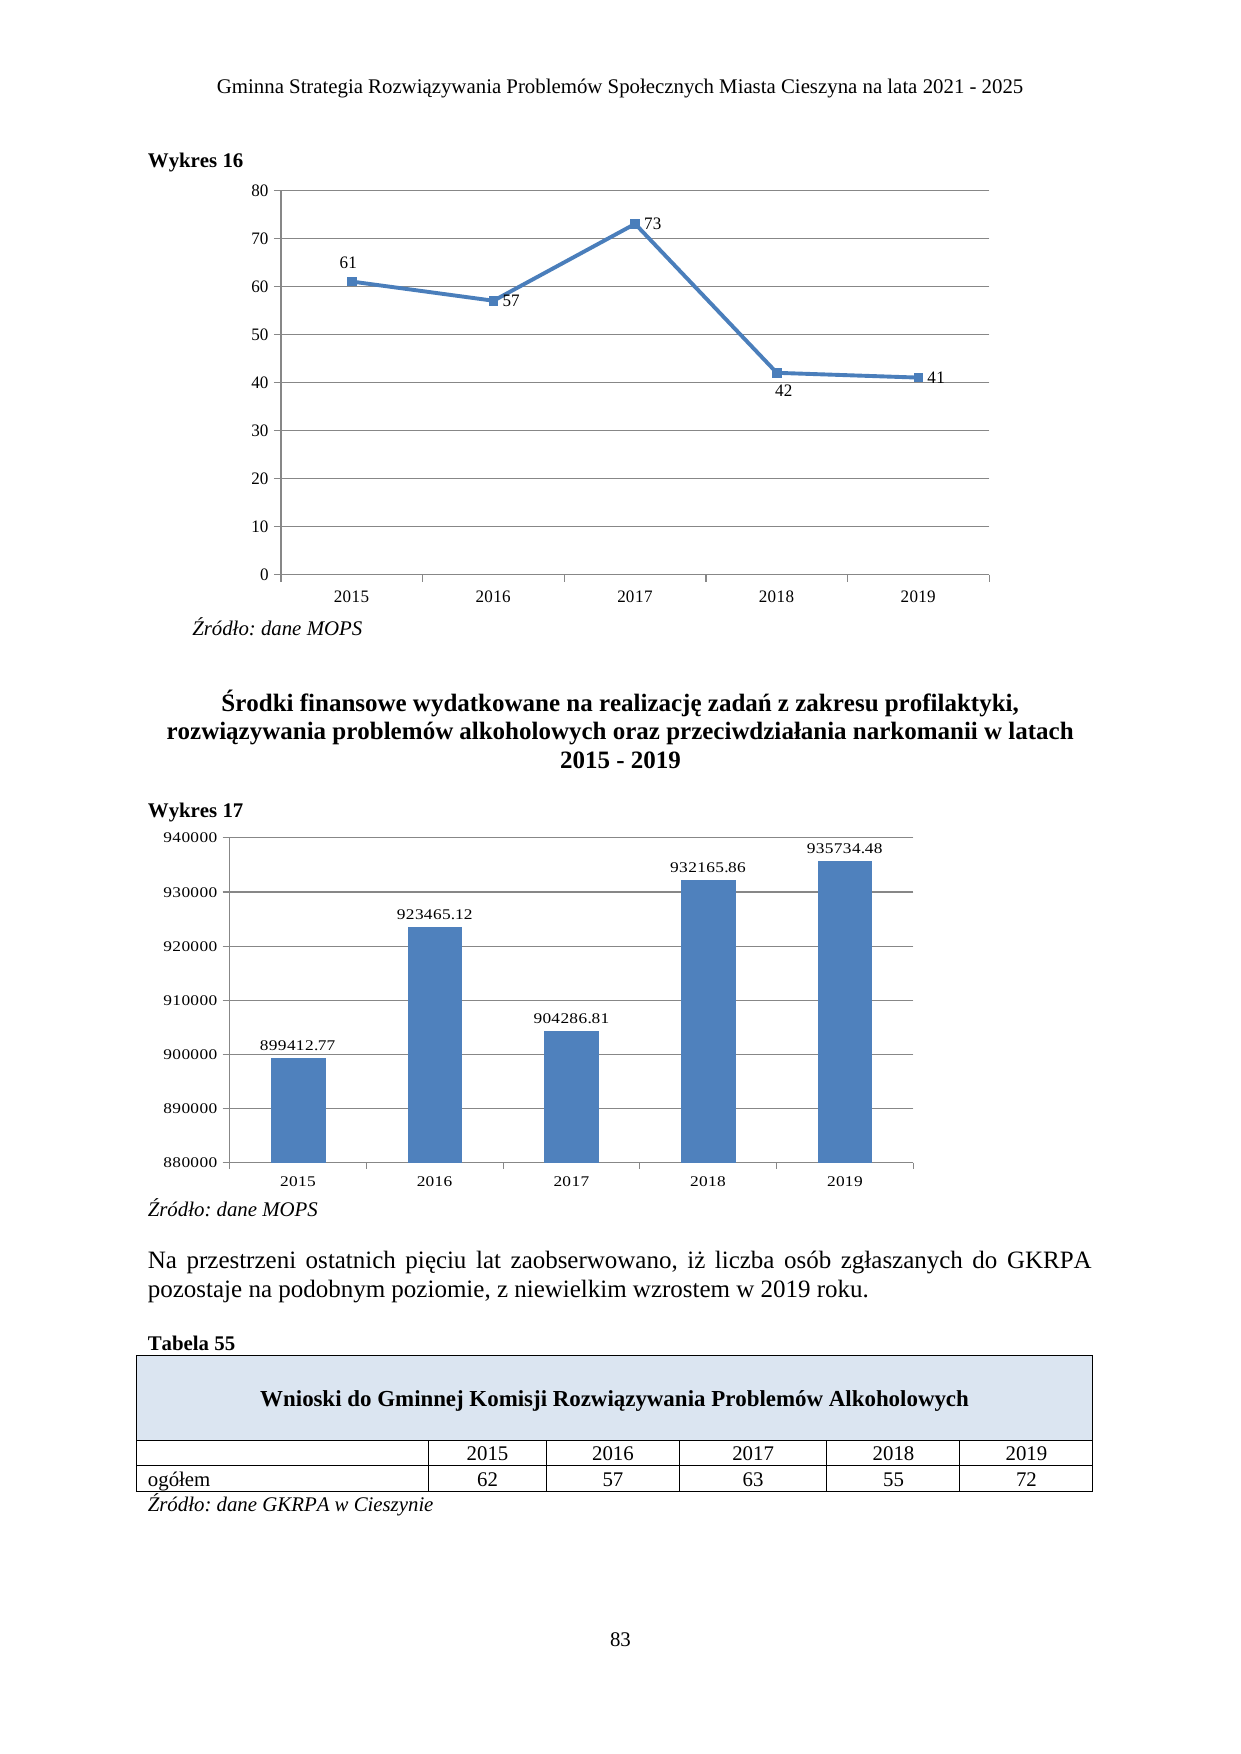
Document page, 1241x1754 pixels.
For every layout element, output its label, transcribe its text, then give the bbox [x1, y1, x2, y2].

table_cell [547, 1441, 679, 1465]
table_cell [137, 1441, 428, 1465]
text Źródło: dane GKRPA w Cieszynie [148, 1492, 1093, 1516]
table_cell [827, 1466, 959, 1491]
text Źródło: dane MOPS [192, 615, 1093, 639]
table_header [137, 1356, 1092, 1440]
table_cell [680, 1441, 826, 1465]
text Źródło: dane MOPS [148, 1197, 1093, 1221]
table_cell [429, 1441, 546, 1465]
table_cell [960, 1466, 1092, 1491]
text Środki finansowe wydatkowane na realizację zadań z zakresu profilaktyki, rozwiązywania problemów alkoholowych oraz przeciwdziałania narkomanii w latach 2015 - 2019 [148, 688, 1093, 774]
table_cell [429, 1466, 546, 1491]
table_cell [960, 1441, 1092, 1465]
text Na przestrzeni ostatnich pięciu lat zaobserwowano, iż liczba osób zgłaszanych do GKRPA pozostaje na podobnym poziomie, z niewielkim wzrostem w 2019 roku. [148, 1245, 1093, 1303]
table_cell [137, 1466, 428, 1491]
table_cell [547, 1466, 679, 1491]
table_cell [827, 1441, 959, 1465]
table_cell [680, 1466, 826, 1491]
